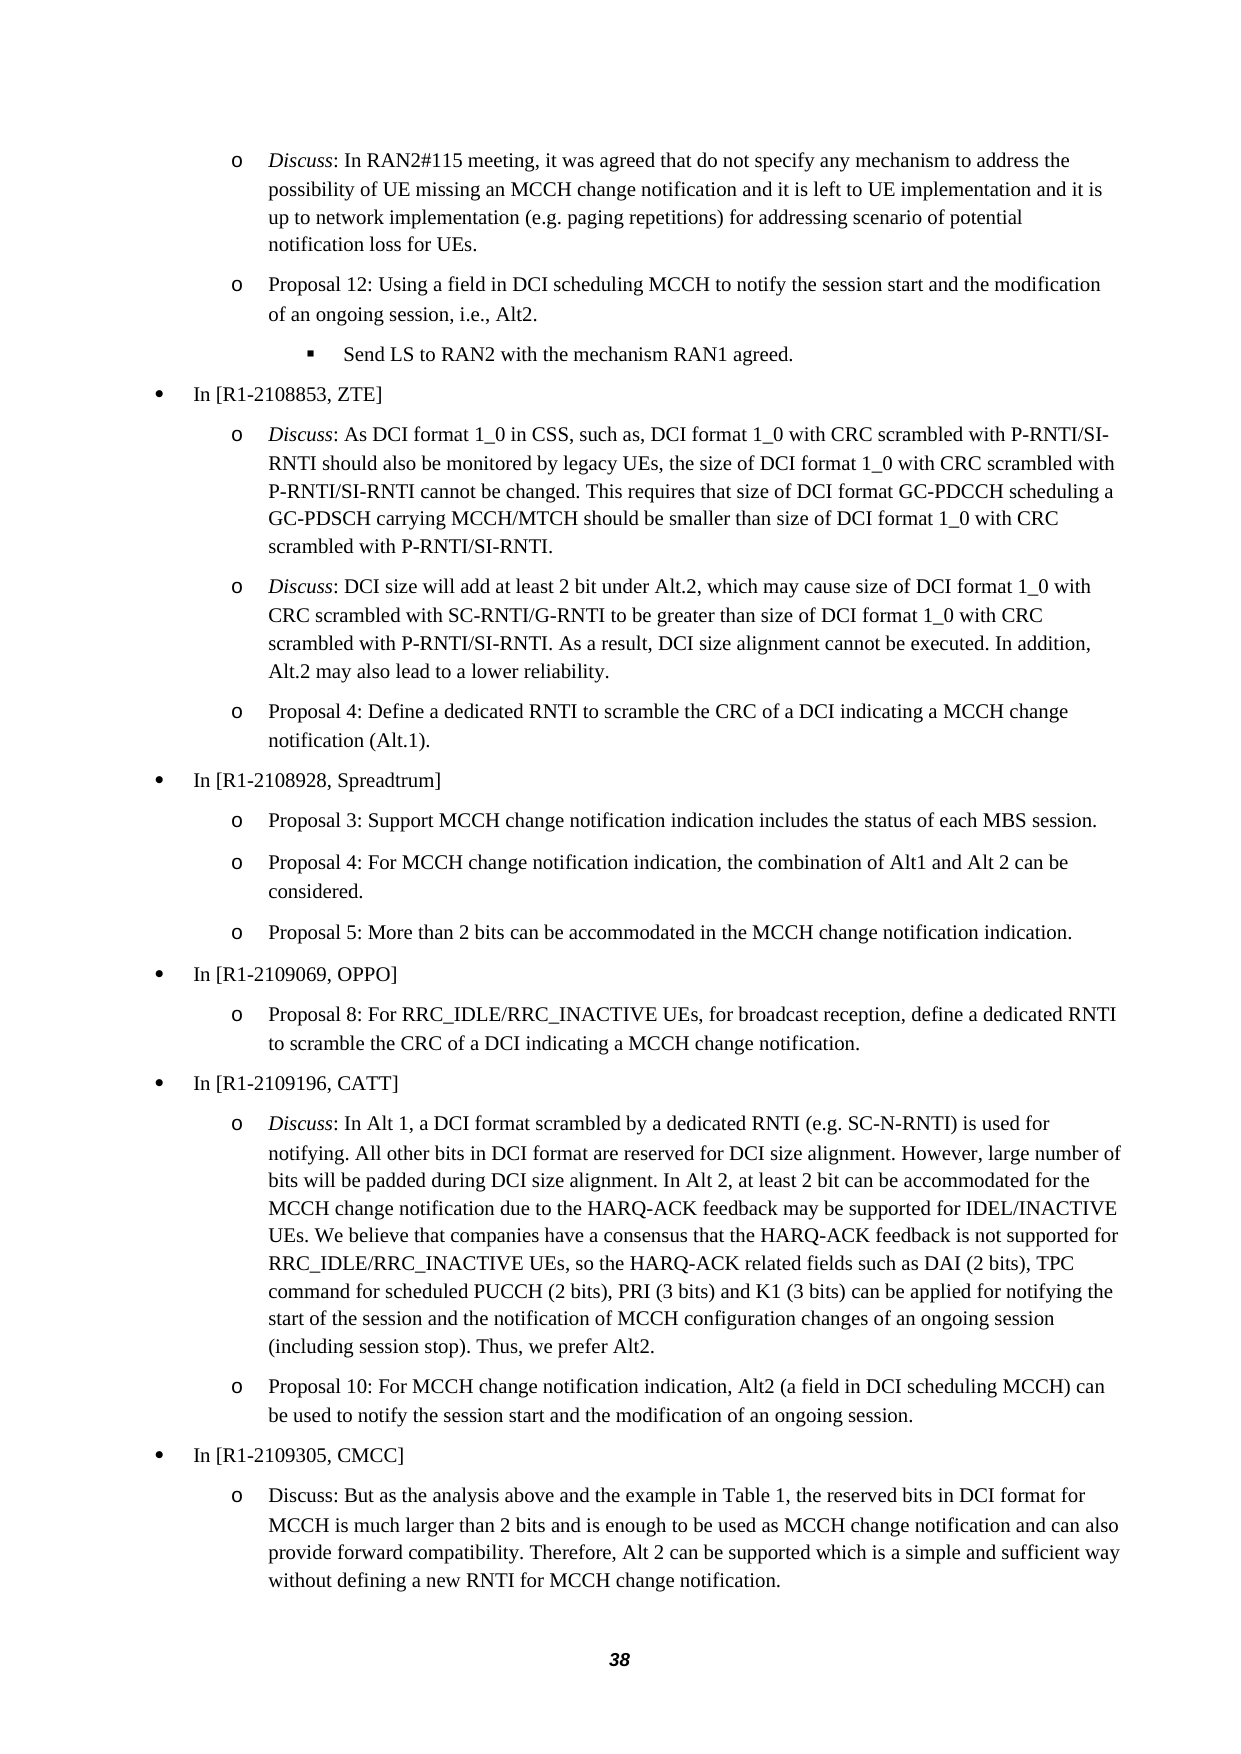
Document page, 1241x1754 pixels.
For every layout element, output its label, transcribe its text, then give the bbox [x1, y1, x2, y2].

list Send LS to RAN2 with the mechanism RAN1 agreed. [306, 342, 1122, 366]
list Discuss: In RAN2#115 meeting, it was agreed that do not specify any mechanism to address the possibility of UE missing an MCCH change notification and it is left to UE implementation and it is up to network implementation (e.g. paging repetitions) for addressing scenario of potential notification loss for UEs. [231, 148, 1122, 256]
list Discuss: DCI size will add at least 2 bit under Alt.2, which may cause size of DCI format 1_0 with CRC scrambled with SC-RNTI/G-RNTI to be greater than size of DCI format 1_0 with CRC scrambled with P-RNTI/SI-RNTI. As a result, DCI size alignment cannot be executed. In addition, Alt.2 may also lead to a lower reliability. [231, 574, 1122, 683]
list Proposal 12: Using a field in DCI scheduling MCCH to notify the session start and the modification of an ongoing session, i.e., Alt2. [231, 272, 1122, 326]
list In [R1-2108853, ZTE] [156, 382, 1122, 406]
list Proposal 5: More than 2 bits can be accommodated in the MCCH change notification indication. [231, 919, 1122, 945]
list In [R1-2109196, CATT] [156, 1071, 1122, 1095]
list In [R1-2109305, CMCC] [156, 1443, 1122, 1467]
list Proposal 10: For MCCH change notification indication, Alt2 (a field in DCI scheduling MCCH) can be used to notify the session start and the modification of an ongoing session. [231, 1374, 1122, 1427]
list Discuss: But as the analysis above and the example in Table 1, the reserved bits in DCI format for MCCH is much larger than 2 bits and is enough to be used as MCCH change notification and can also provide forward compatibility. Therefore, Alt 2 can be supported which is a simple and sufficient way without defining a new RNTI for MCCH change notification. [231, 1483, 1122, 1592]
list Proposal 8: For RRC_IDLE/RRC_INACTIVE UEs, for broadcast reception, define a dedicated RNTI to scramble the CRC of a DCI indicating a MCCH change notification. [231, 1002, 1122, 1055]
list Discuss: In Alt 1, a DCI format scrambled by a dedicated RNTI (e.g. SC-N-RNTI) is used for notifying. All other bits in DCI format are reserved for DCI size alignment. However, large number of bits will be padded during DCI size alignment. In Alt 2, at least 2 bit can be accommodated for the MCCH change notification due to the HARQ-ACK feedback may be supported for IDEL/INACTIVE UEs. We believe that companies have a consensus that the HARQ-ACK feedback is not supported for RRC_IDLE/RRC_INACTIVE UEs, so the HARQ-ACK related fields such as DAI (2 bits), TPC command for scheduled PUCCH (2 bits), PRI (3 bits) and K1 (3 bits) can be applied for notifying the start of the session and the notification of MCCH configuration changes of an ongoing session (including session stop). Thus, we prefer Alt2. [231, 1111, 1122, 1358]
list Proposal 3: Support MCCH change notification indication includes the status of each MBS session. [231, 808, 1122, 834]
list In [R1-2109069, OPPO] [156, 962, 1122, 986]
list Discuss: As DCI format 1_0 in CSS, such as, DCI format 1_0 with CRC scrambled with P-RNTI/SI-RNTI should also be monitored by legacy UEs, the size of DCI format 1_0 with CRC scrambled with P-RNTI/SI-RNTI cannot be changed. This requires that size of DCI format GC-PDCCH scheduling a GC-PDSCH carrying MCCH/MTCH should be smaller than size of DCI format 1_0 with CRC scrambled with P-RNTI/SI-RNTI. [231, 422, 1122, 558]
list Proposal 4: For MCCH change notification indication, the combination of Alt1 and Alt 2 can be considered. [231, 850, 1122, 903]
list In [R1-2108928, Spreadtrum] [156, 768, 1122, 792]
list Proposal 4: Define a dedicated RNTI to scramble the CRC of a DCI indicating a MCCH change notification (Alt.1). [231, 699, 1122, 752]
